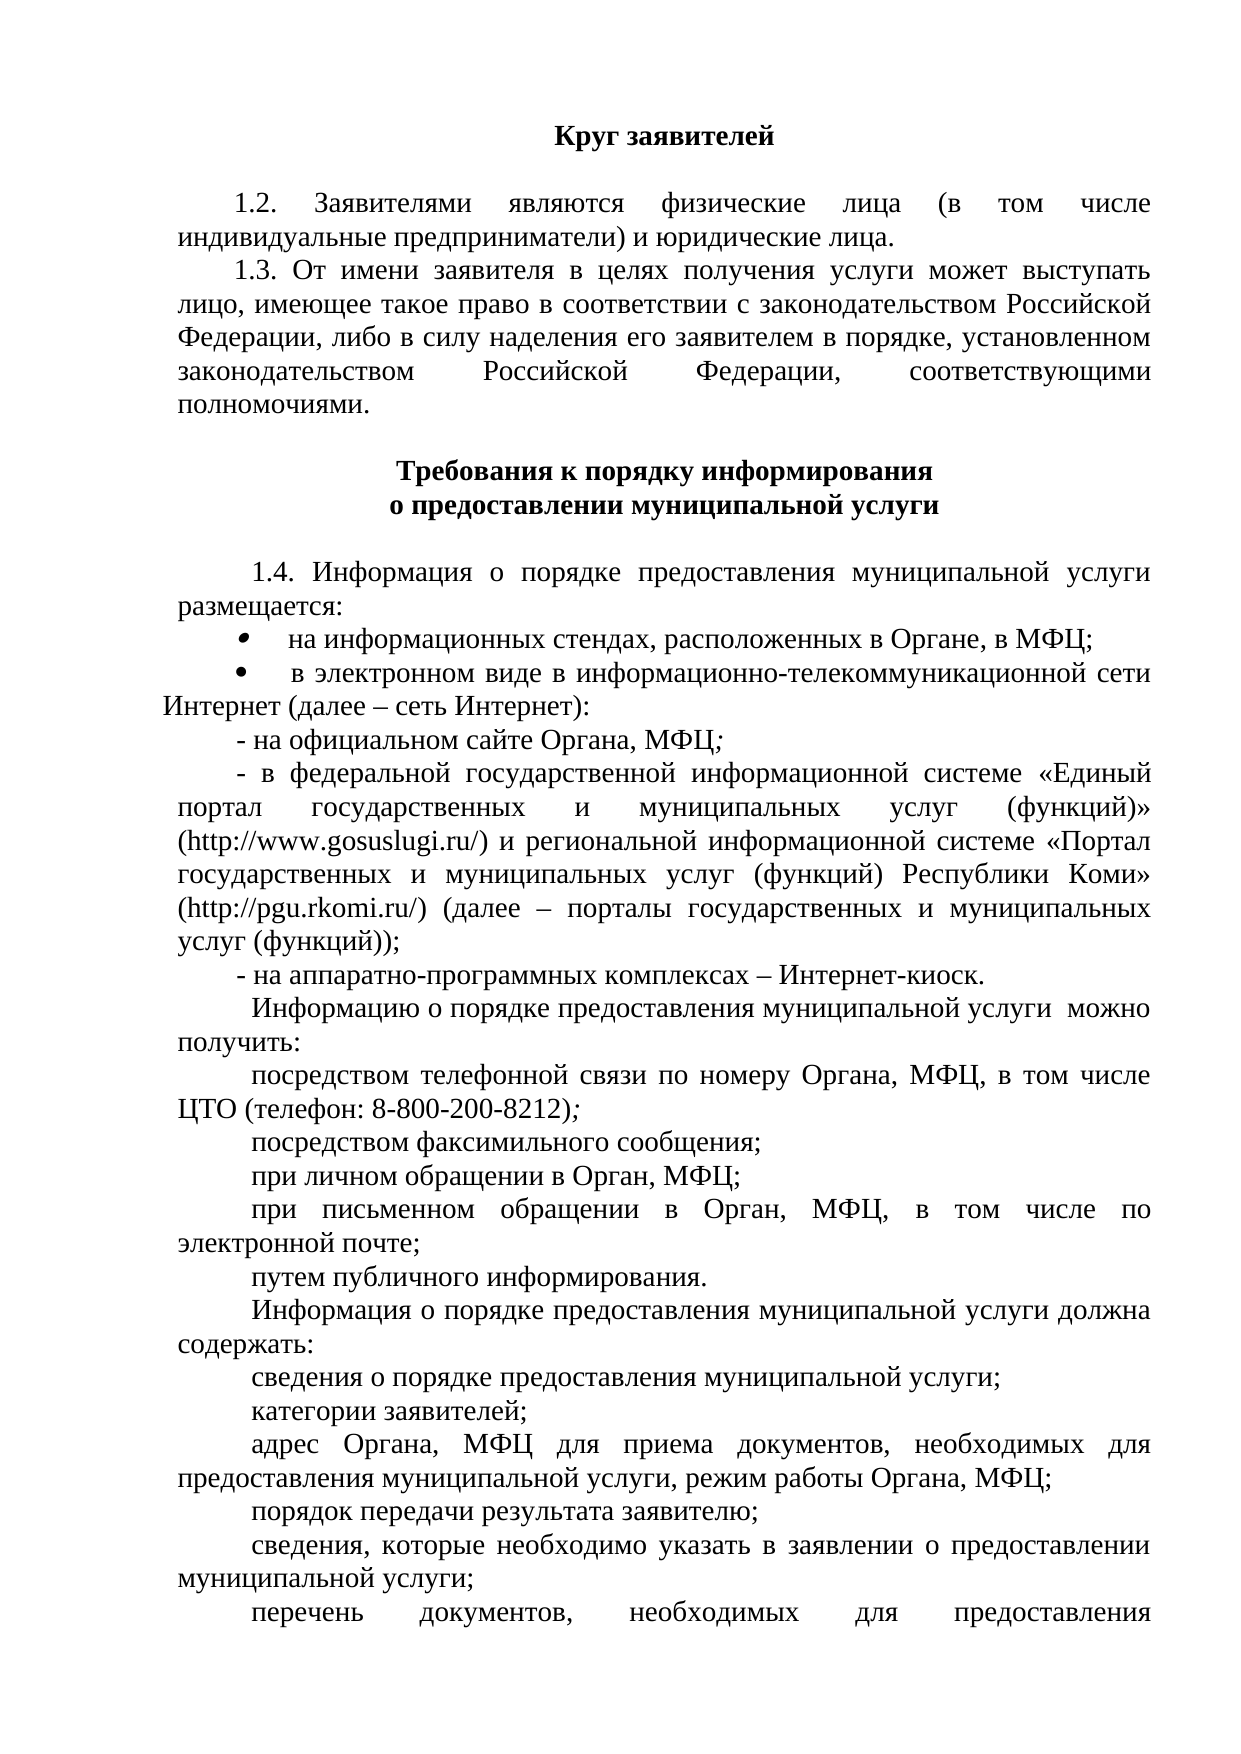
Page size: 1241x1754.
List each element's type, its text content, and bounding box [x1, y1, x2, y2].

text адрес Органа, МФЦ для приема документов, необходимых для предоставления муниципальной услуги, режим работы Органа, МФЦ; [177, 1426, 1152, 1493]
text при письменном обращении в Орган, МФЦ, в том числе по электронной почте; [177, 1192, 1152, 1259]
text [177, 1594, 1152, 1628]
text Информация о порядке предоставления муниципальной услуги должна содержать: [177, 1292, 1152, 1359]
text категории заявителей; [177, 1393, 1152, 1426]
text о предоставлении муниципальной услуги [177, 487, 1152, 521]
text посредством телефонной связи по номеру Органа, МФЦ, в том числе ЦТО (телефон: 8-800-200-8212); [177, 1057, 1152, 1124]
text сведения, которые необходимо указать в заявлении о предоставлении муниципальной услуги; [177, 1527, 1152, 1594]
text посредством факсимильного сообщения; [177, 1124, 1152, 1158]
text 1.2. Заявителями являются физические лица (в том числе индивидуальные предприниматели) и юридические лица. [177, 185, 1152, 252]
text 1.3. От имени заявителя в целях получения услуги может выступать лицо, имеющее такое право в соответствии с законодательством Российской Федерации, либо в силу наделения его заявителем в порядке, установленном законодательством Российской Федерации, соответствующими полномочиями. [177, 252, 1152, 420]
list в электронном виде в информационно-телекоммуникационной сети Интернет (далее – сеть Интернет): [162, 655, 1152, 722]
text сведения о порядке предоставления муниципальной услуги; [177, 1359, 1152, 1393]
text Информацию о порядке предоставления муниципальной услуги можно получить: [177, 990, 1152, 1057]
text путем публичного информирования. [177, 1259, 1152, 1292]
text порядок передачи результата заявителю; [177, 1493, 1152, 1527]
text Требования к порядку информирования [177, 453, 1152, 487]
list на информационных стендах, расположенных в Органе, в МФЦ; [162, 621, 1152, 655]
text - в федеральной государственной информационной системе «Единый портал государственных и муниципальных услуг (функций)» (http://www.gosuslugi.ru/) и региональной информационной системе «Портал государственных и муниципальных услуг (функций) Республики Коми» (http://pgu.rkomi.ru/) (далее – порталы государственных и муниципальных услуг (функций)); [177, 756, 1152, 957]
text 1.4. Информация о порядке предоставления муниципальной услуги размещается: [177, 554, 1152, 621]
text при личном обращении в Орган, МФЦ; [177, 1158, 1152, 1192]
text - на аппаратно-программных комплексах – Интернет-киоск. [177, 957, 1152, 990]
text - на официальном сайте Органа, МФЦ; [177, 722, 1152, 756]
text Круг заявителей [177, 118, 1152, 152]
